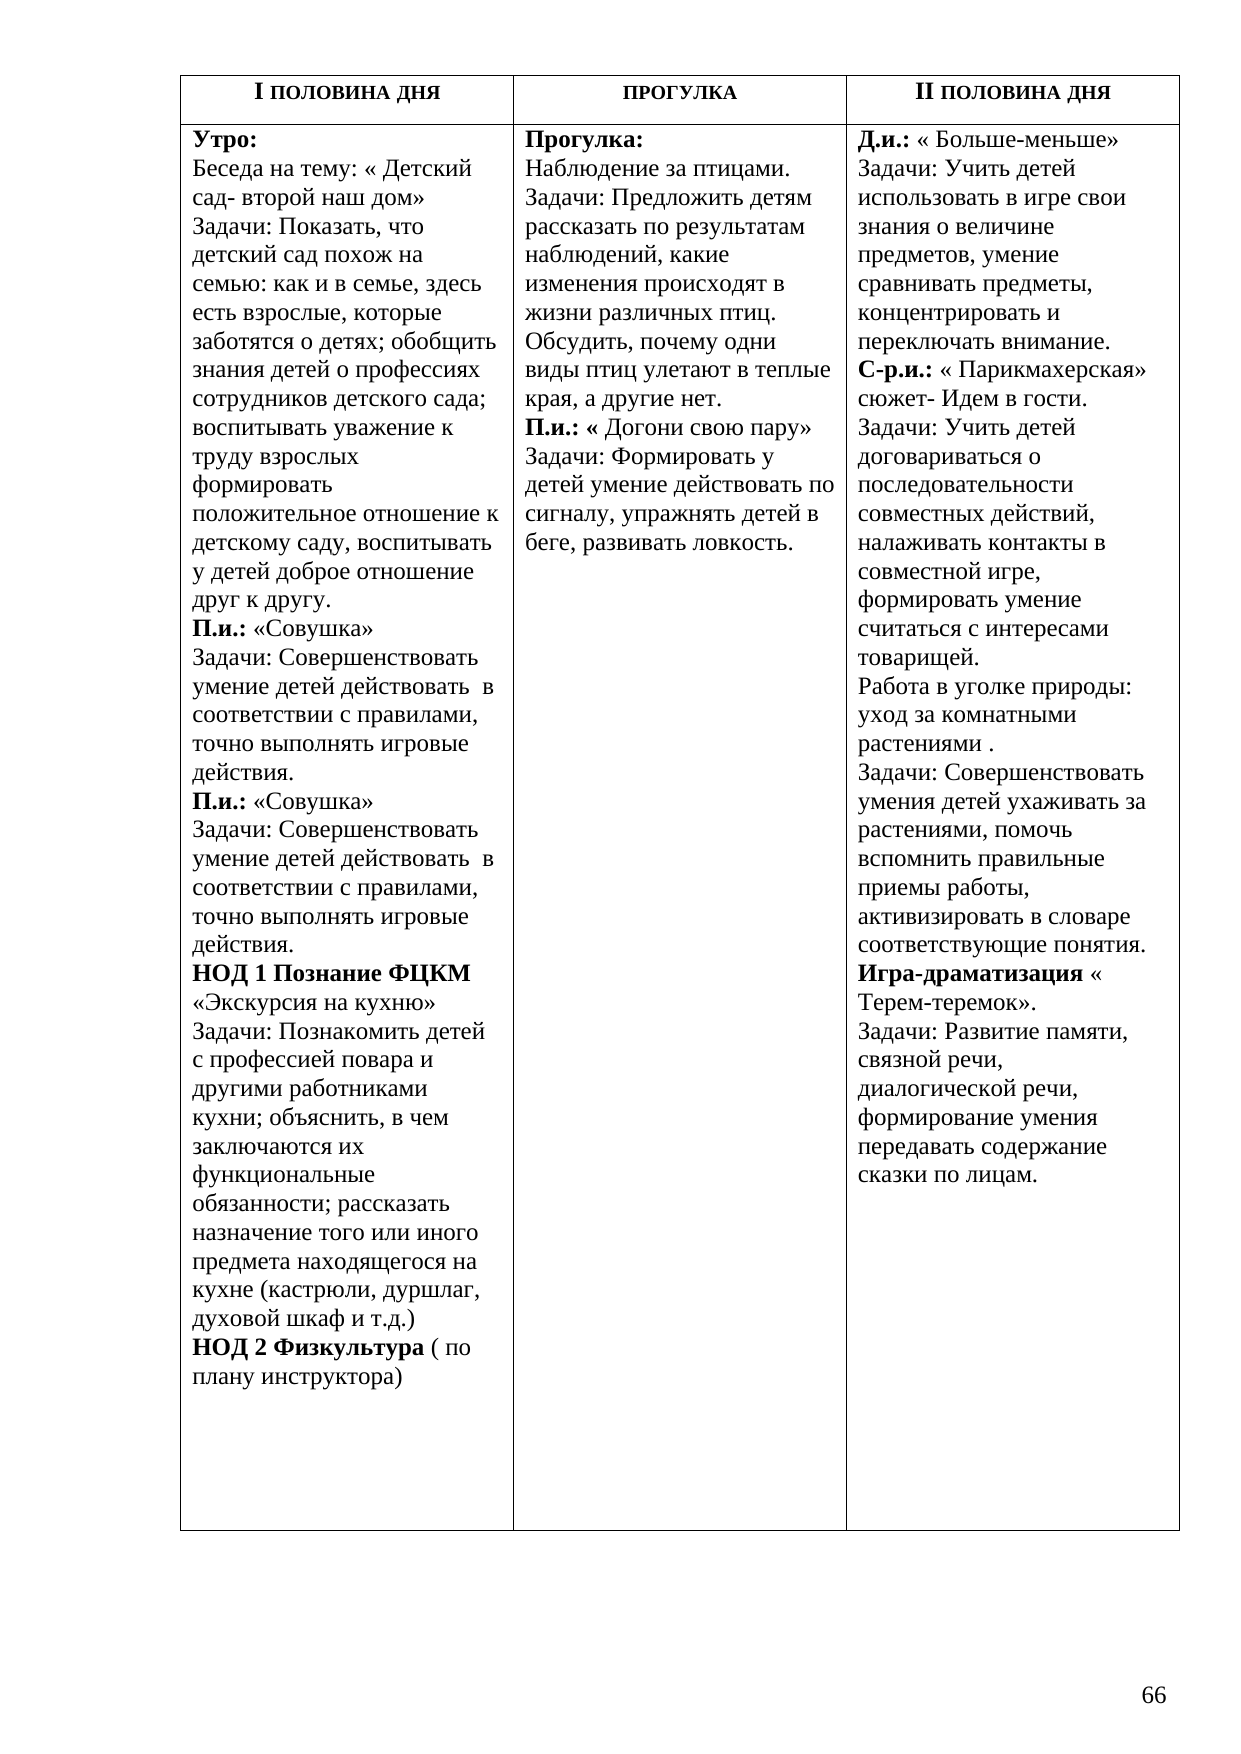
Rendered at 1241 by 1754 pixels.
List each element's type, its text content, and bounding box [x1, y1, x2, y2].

table_cell Утро: Беседа на тему: « Детский сад- второй наш дом» Задачи: Показать, что детский сад похож на семью: как и в семье, здесь есть взрослые, которые заботятся о детях; обобщить знания детей о профессиях сотрудников детского сада; воспитывать уважение к труду взрослых формировать положительное отношение к детскому саду, воспитывать у детей доброе отношение друг к другу. П.и.: «Совушка» Задачи: Совершенствовать умение детей действовать в соответствии с правилами, точно выполнять игровые действия. П.и.: «Совушка» Задачи: Совершенствовать умение детей действовать в соответствии с правилами, точно выполнять игровые действия. НОД 1 Познание ФЦКМ «Экскурсия на кухню» Задачи: Познакомить детей с профессией повара и другими работниками кухни; объяснить, в чем заключаются их функциональные обязанности; рассказать назначение того или иного предмета находящегося на кухне (кастрюли, дуршлаг, духовой шкаф и т.д.) НОД 2 Физкультура ( по плану инструктора) [181, 125, 513, 1530]
table_header I половина дня [181, 76, 513, 123]
table_header II половина дня [847, 76, 1179, 123]
table_cell Прогулка: Наблюдение за птицами. Задачи: Предложить детям рассказать по результатам наблюдений, какие изменения происходят в жизни различных птиц. Обсудить, почему одни виды птиц улетают в теплые края, а другие нет. П.и.: « Догони свою пару» Задачи: Формировать у детей умение действовать по сигналу, упражнять детей в беге, развивать ловкость. [514, 125, 846, 1530]
table_header прогулка [514, 76, 846, 123]
table_cell Д.и.: « Больше-меньше» Задачи: Учить детей использовать в игре свои знания о величине предметов, умение сравнивать предметы, концентрировать и переключать внимание. С-р.и.: « Парикмахерская» сюжет- Идем в гости. Задачи: Учить детей договариваться о последовательности совместных действий, налаживать контакты в совместной игре, формировать умение считаться с интересами товарищей. Работа в уголке природы: уход за комнатными растениями . Задачи: Совершенствовать умения детей ухаживать за растениями, помочь вспомнить правильные приемы работы, активизировать в словаре соответствующие понятия. Игра-драматизация « Терем-теремок». Задачи: Развитие памяти, связной речи, диалогической речи, формирование умения передавать содержание сказки по лицам. [847, 125, 1179, 1530]
